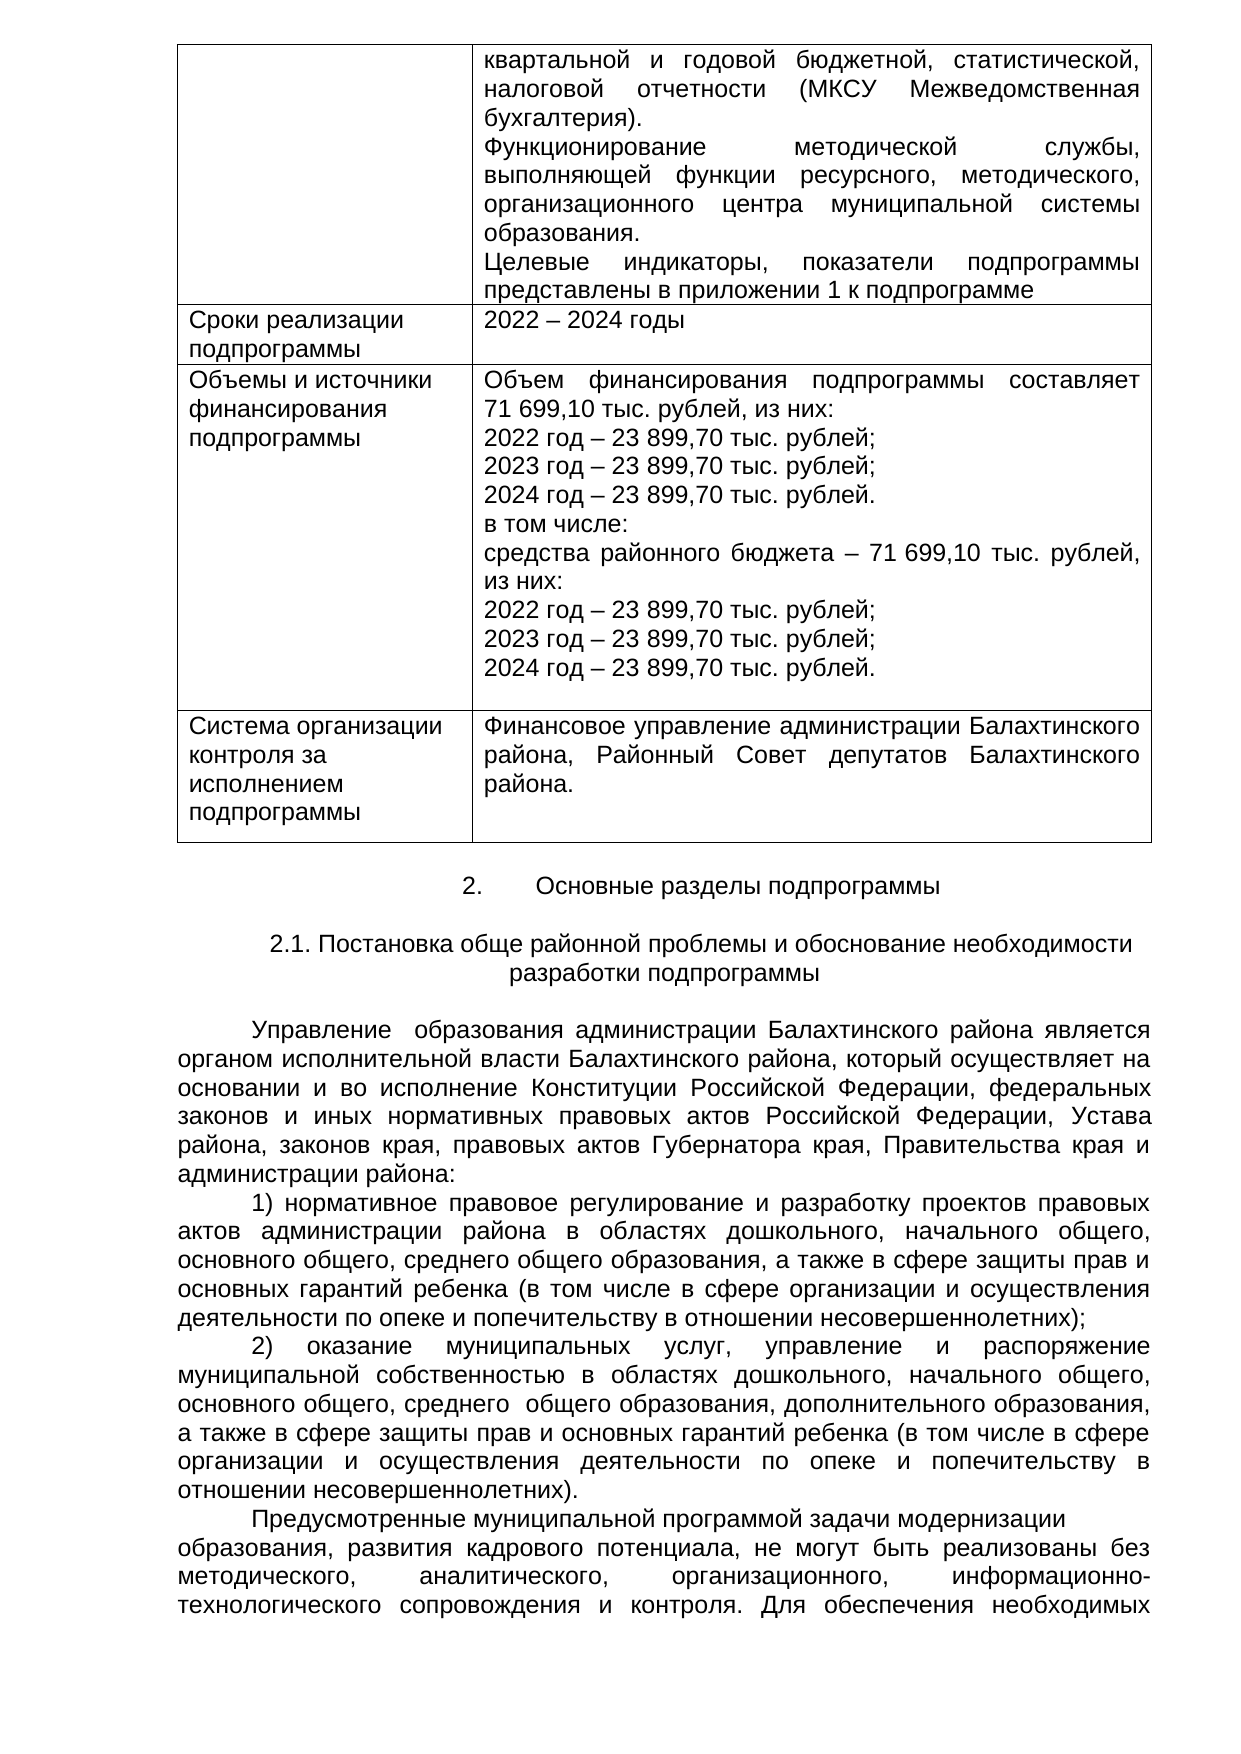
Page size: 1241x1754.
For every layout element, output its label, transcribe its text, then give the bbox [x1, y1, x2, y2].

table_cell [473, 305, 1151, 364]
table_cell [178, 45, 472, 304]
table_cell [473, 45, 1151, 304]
text Предусмотренные муниципальной программой задачи модернизации [177, 1504, 1152, 1533]
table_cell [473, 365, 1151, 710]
text 2.1. Постановка обще районной проблемы и обоснование необходимости разработки подпрограммы [177, 929, 1152, 986]
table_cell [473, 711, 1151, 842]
text 2) оказание муниципальных услуг, управление и распоряжение муниципальной собственностью в областях дошкольного, начального общего, основного общего, среднего общего образования, дополнительного образования, а также в сфере защиты прав и основных гарантий ребенка (в том числе в сфере организации и осуществления деятельности по опеке и попечительству в отношении несовершеннолетних). [177, 1331, 1152, 1504]
text Управление образования администрации Балахтинского района является органом исполнительной власти Балахтинского района, который осуществляет на основании и во исполнение Конституции Российской Федерации, федеральных законов и иных нормативных правовых актов Российской Федерации, Устава района, законов края, правовых актов Губернатора края, Правительства края и администрации района: [177, 1015, 1152, 1188]
text 1) нормативное правовое регулирование и разработку проектов правовых актов администрации района в областях дошкольного, начального общего, основного общего, среднего общего образования, а также в сфере защиты прав и основных гарантий ребенка (в том числе в сфере организации и осуществления деятельности по опеке и попечительству в отношении несовершеннолетних); [177, 1188, 1152, 1331]
list Основные разделы подпрограммы [177, 871, 1152, 900]
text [177, 1533, 1152, 1619]
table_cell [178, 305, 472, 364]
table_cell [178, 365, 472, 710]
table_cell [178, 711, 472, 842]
